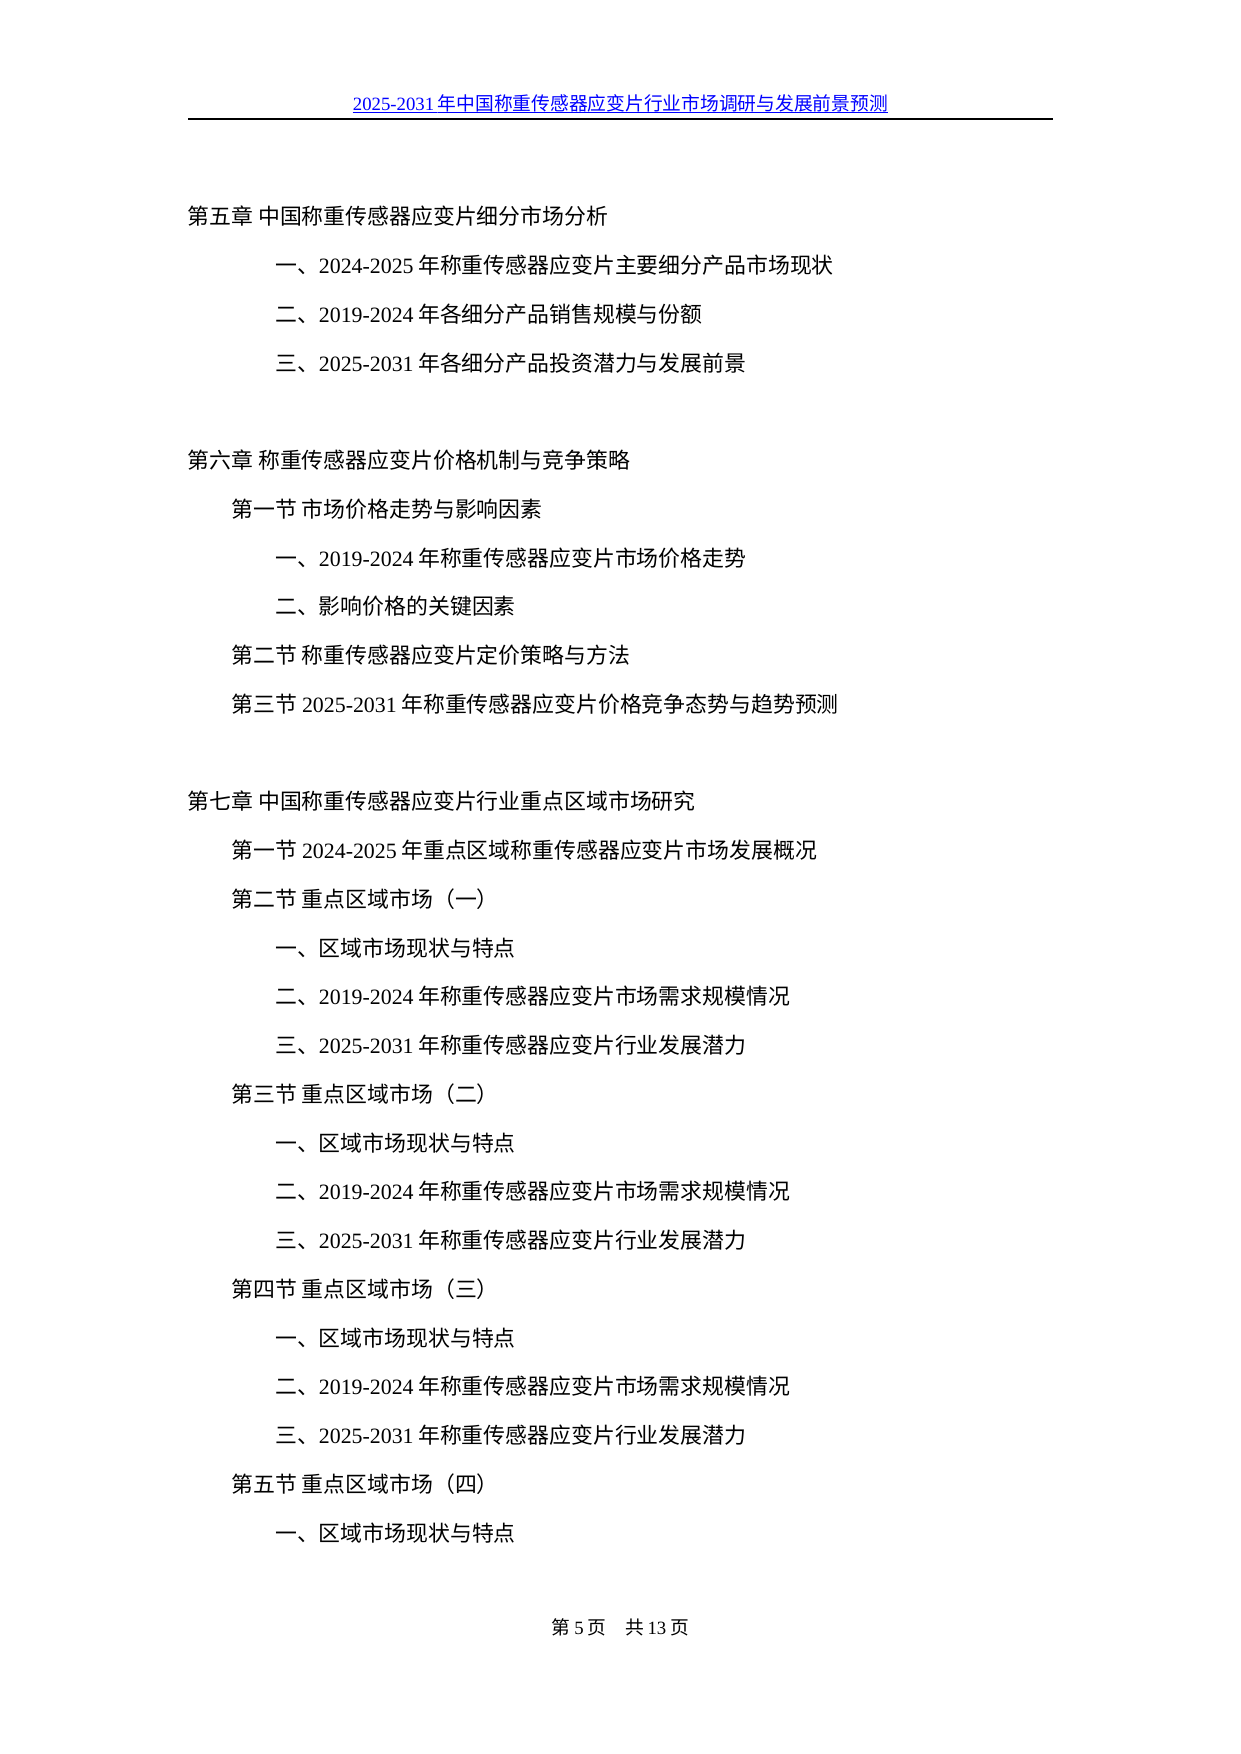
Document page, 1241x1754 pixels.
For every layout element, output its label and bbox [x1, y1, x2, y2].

text [187, 150, 1053, 1548]
